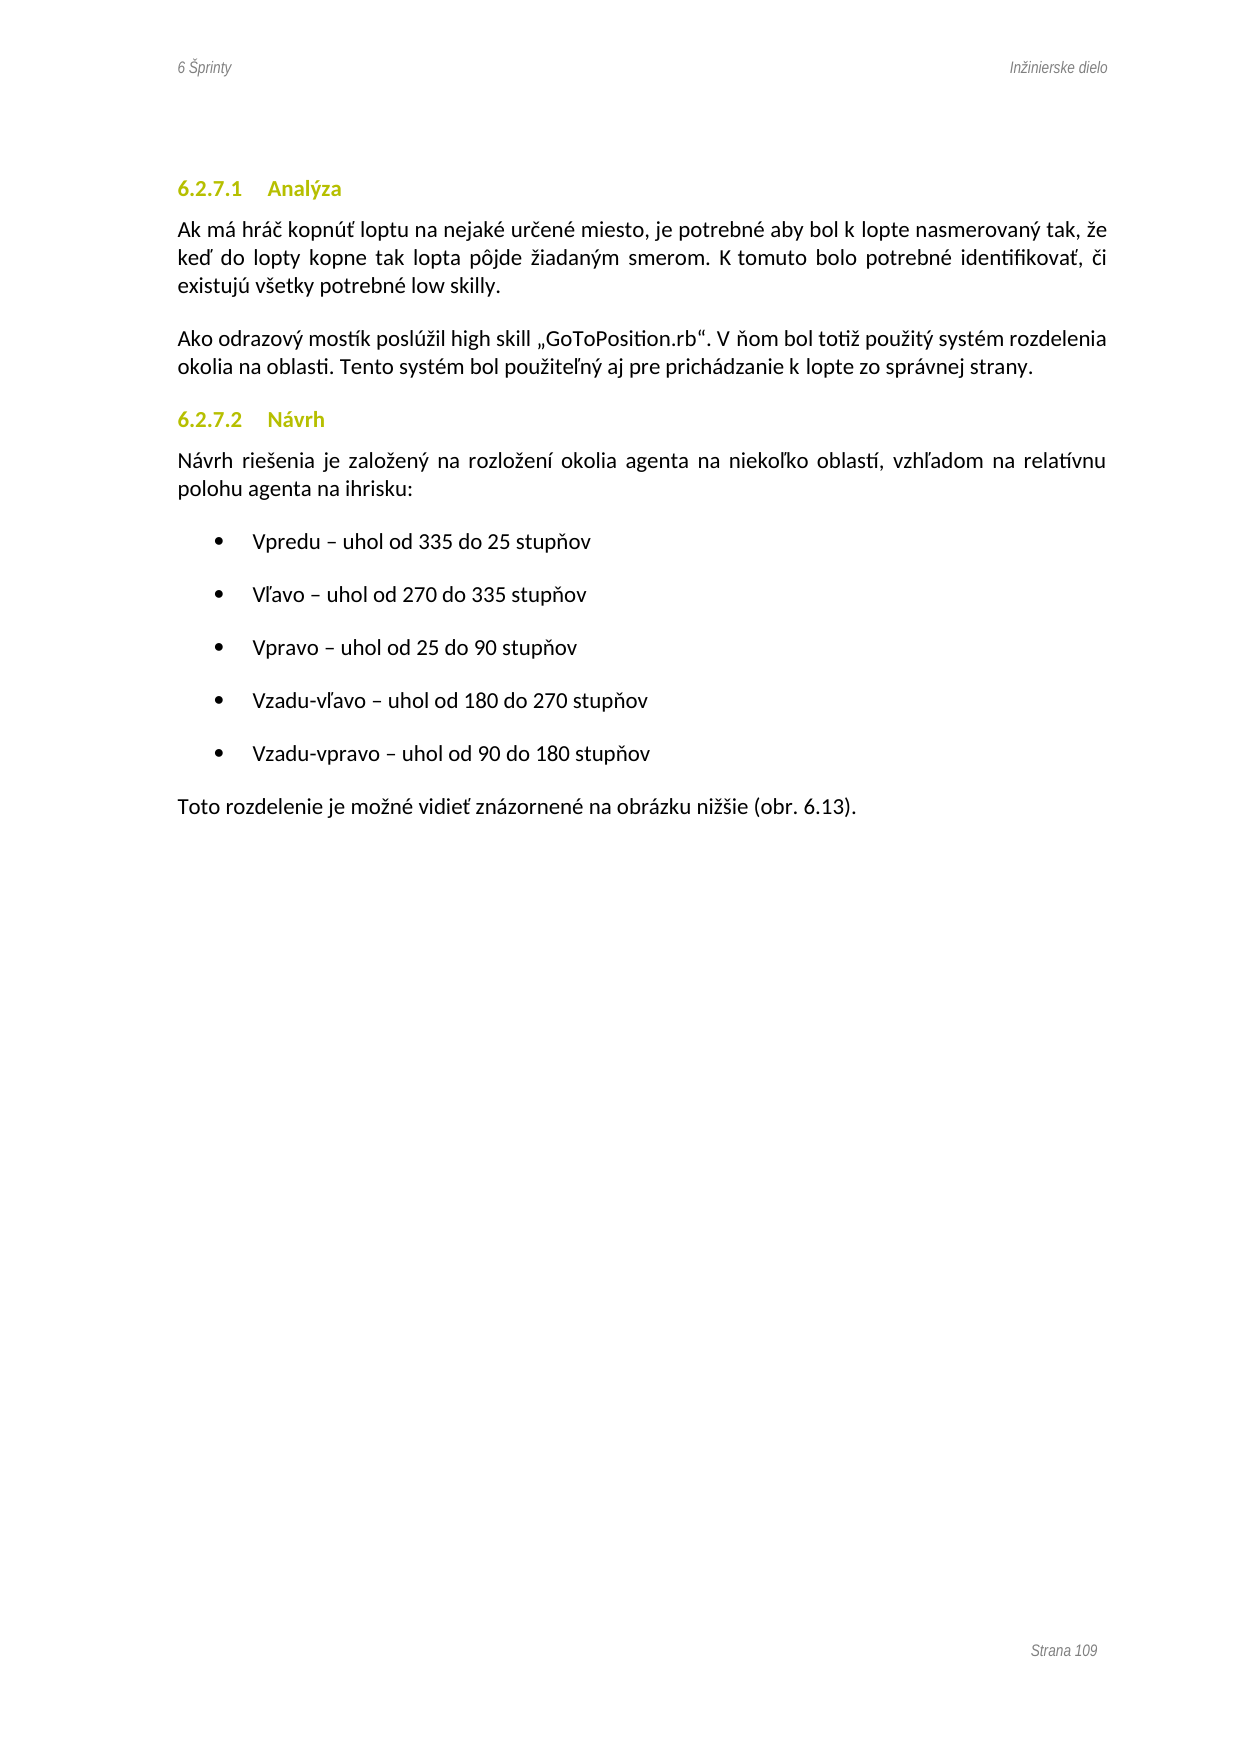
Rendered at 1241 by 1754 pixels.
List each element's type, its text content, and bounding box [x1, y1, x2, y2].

list Vľavo – uhol od 270 do 335 stupňov [215, 580, 1107, 608]
subtitle Návrh [177, 405, 1107, 433]
text Návrh riešenia je založený na rozložení okolia agenta na niekoľko oblastí, vzhľadom na relatívnu polohu agenta na ihrisku: [177, 446, 1107, 502]
list Vzadu-vľavo – uhol od 180 do 270 stupňov [215, 686, 1107, 714]
subtitle Analýza [177, 174, 1107, 203]
text Ako odrazový mostík poslúžil high skill „GoToPosition.rb“. V ňom bol totiž použitý systém rozdelenia okolia na oblasti. Tento systém bol použiteľný aj pre prichádzanie k lopte zo správnej strany. [177, 324, 1107, 380]
list Vzadu-vpravo – uhol od 90 do 180 stupňov [215, 739, 1107, 767]
text Ak má hráč kopnúť loptu na nejaké určené miesto, je potrebné aby bol k lopte nasmerovaný tak, že keď do lopty kopne tak lopta pôjde žiadaným smerom. K tomuto bolo potrebné identifikovať, či existujú všetky potrebné low skilly. [177, 215, 1107, 299]
text Toto rozdelenie je možné vidieť znázornené na obrázku nižšie (obr. 6.13). [177, 792, 1107, 820]
list Vpravo – uhol od 25 do 90 stupňov [215, 633, 1107, 661]
list Vpredu – uhol od 335 do 25 stupňov [215, 527, 1107, 555]
